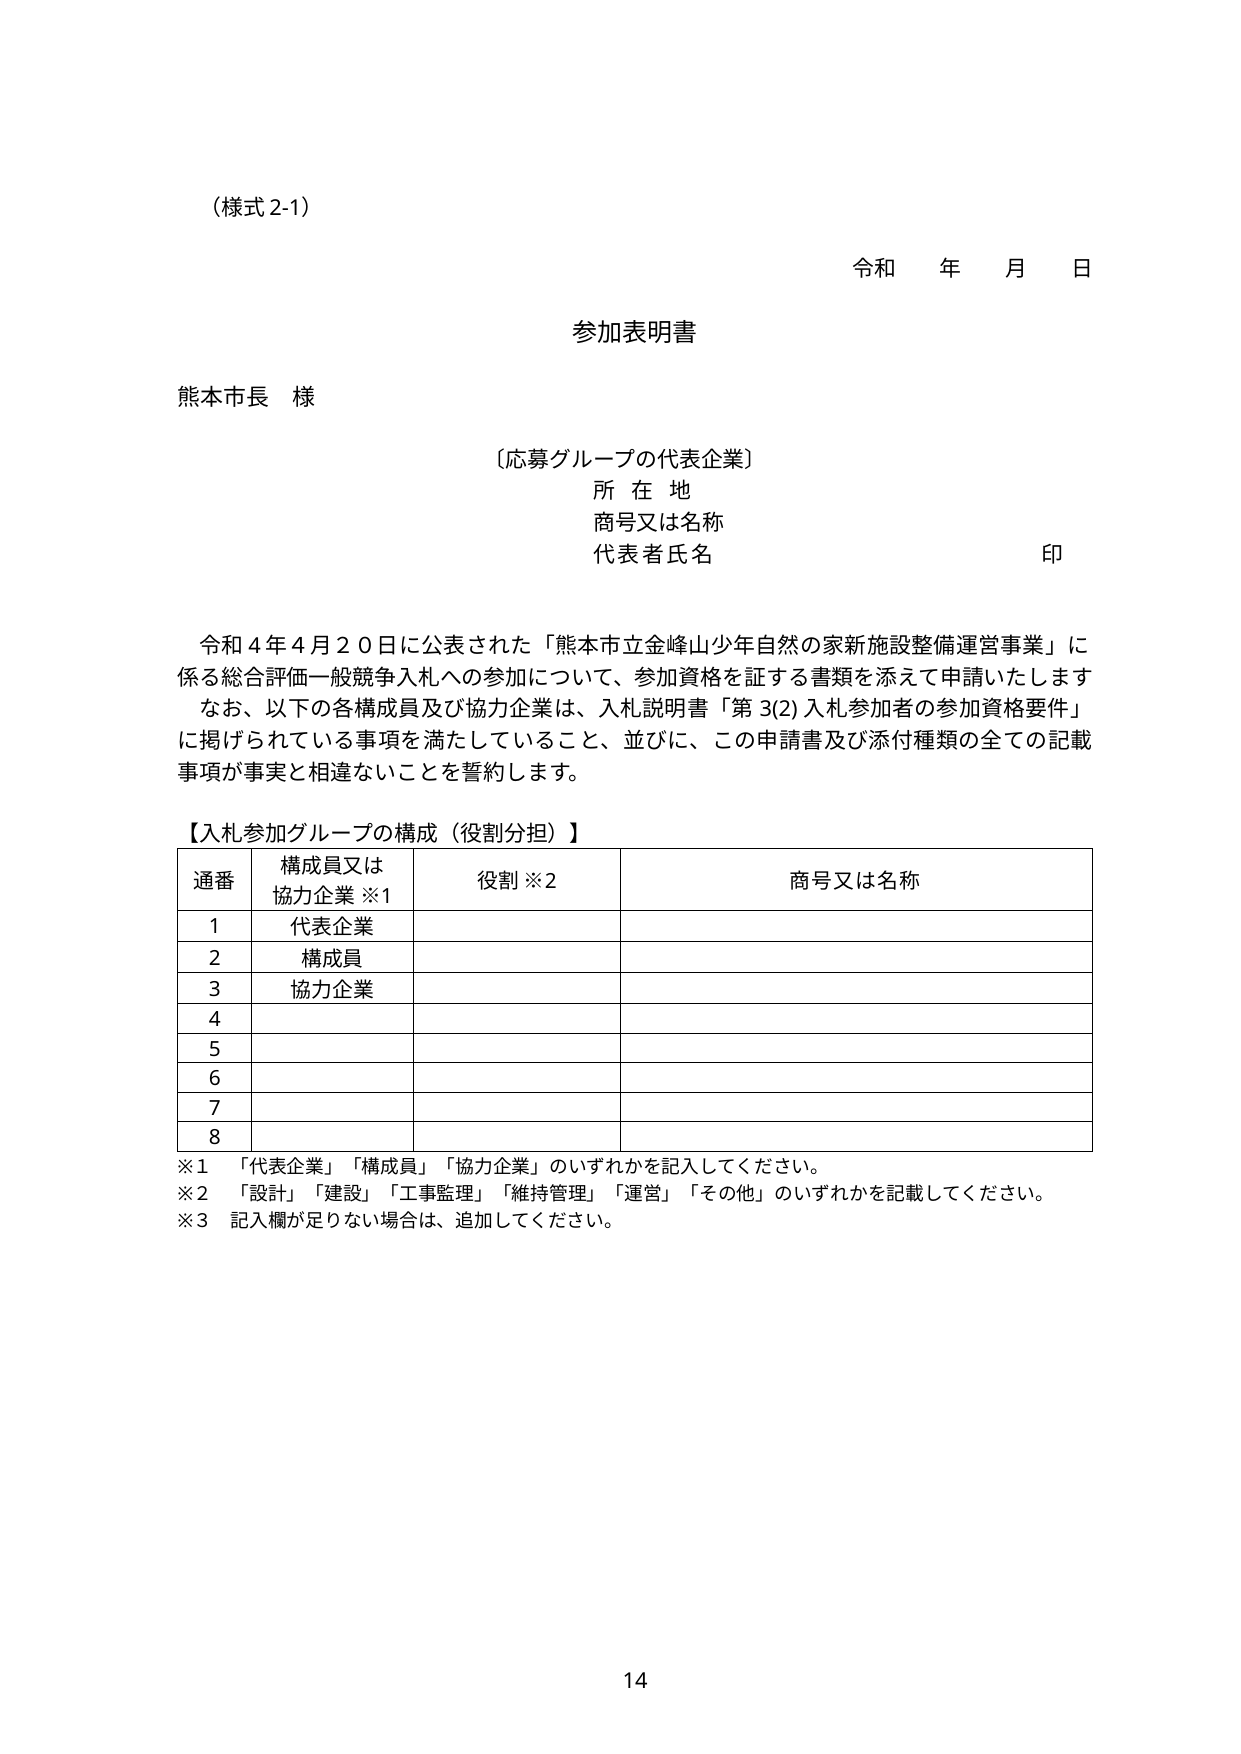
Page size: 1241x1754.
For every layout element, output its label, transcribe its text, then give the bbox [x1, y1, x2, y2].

table_cell [414, 911, 620, 941]
subtitle （様式2-1） [199, 190, 1092, 221]
table_cell [414, 1063, 620, 1092]
table_cell [414, 973, 620, 1003]
table_cell 3 [178, 973, 251, 1003]
table_cell [621, 1034, 1092, 1062]
table_cell 構成員 [252, 942, 413, 972]
table_cell 2 [178, 942, 251, 972]
text 令和 年 月 日 [177, 251, 1092, 283]
table_cell [621, 973, 1092, 1003]
text ※１ 「代表企業」「構成員」「協力企業」のいずれかを記入してください。 [177, 1152, 1092, 1179]
text 所在地 [177, 473, 1092, 505]
table_cell [252, 1004, 413, 1033]
table_cell [414, 1034, 620, 1062]
text 熊本市長 様 [177, 379, 1092, 412]
table_header 役割 ※2 [414, 849, 620, 909]
table_cell [252, 1063, 413, 1092]
table_cell [621, 1063, 1092, 1092]
text 〔応募グループの代表企業〕 [177, 442, 1092, 473]
table_cell 協力企業 [252, 973, 413, 1003]
table_cell 6 [178, 1063, 251, 1092]
text 令和4年４月２０日に公表された「熊本市立金峰山少年自然の家新施設整備運営事業」に係る総合評価一般競争入札への参加について、参加資格を証する書類を添えて申請いたします。 [177, 628, 1092, 691]
table_cell [621, 1004, 1092, 1033]
table_cell 8 [178, 1122, 251, 1151]
table_cell [621, 1093, 1092, 1121]
table_header 構成員又は 協力企業 ※1 [252, 849, 413, 909]
text 代表者氏名 印 [177, 537, 1092, 568]
table_header 通番 [178, 849, 251, 909]
table_cell [414, 1004, 620, 1033]
text 参加表明書 [177, 313, 1092, 349]
table_cell 代表企業 [252, 911, 413, 941]
table_cell [252, 1122, 413, 1151]
table_cell 4 [178, 1004, 251, 1033]
text なお、以下の各構成員及び協力企業は、入札説明書「第3(2) 入札参加者の参加資格要件」に掲げられている事項を満たしていること、並びに、この申請書及び添付種類の全ての記載事項が事実と相違ないことを誓約します。 [177, 691, 1092, 787]
text ※２ 「設計」「建設」「工事監理」「維持管理」「運営」「その他」のいずれかを記載してください。 [177, 1179, 1092, 1206]
table_cell [621, 911, 1092, 941]
table_cell [621, 942, 1092, 972]
table_cell 7 [178, 1093, 251, 1121]
table_cell 1 [178, 911, 251, 941]
table_cell [252, 1034, 413, 1062]
table_cell [252, 1093, 413, 1121]
text 商号又は名称 [177, 505, 1092, 537]
text 【入札参加グループの構成（役割分担）】 [177, 816, 1092, 848]
table_cell [414, 942, 620, 972]
table_cell 5 [178, 1034, 251, 1062]
table_cell [621, 1122, 1092, 1151]
table_header 商号又は名称 [621, 849, 1092, 909]
text ※３ 記入欄が足りない場合は、追加してください。 [177, 1206, 1092, 1233]
table_cell [414, 1093, 620, 1121]
table_cell [414, 1122, 620, 1151]
